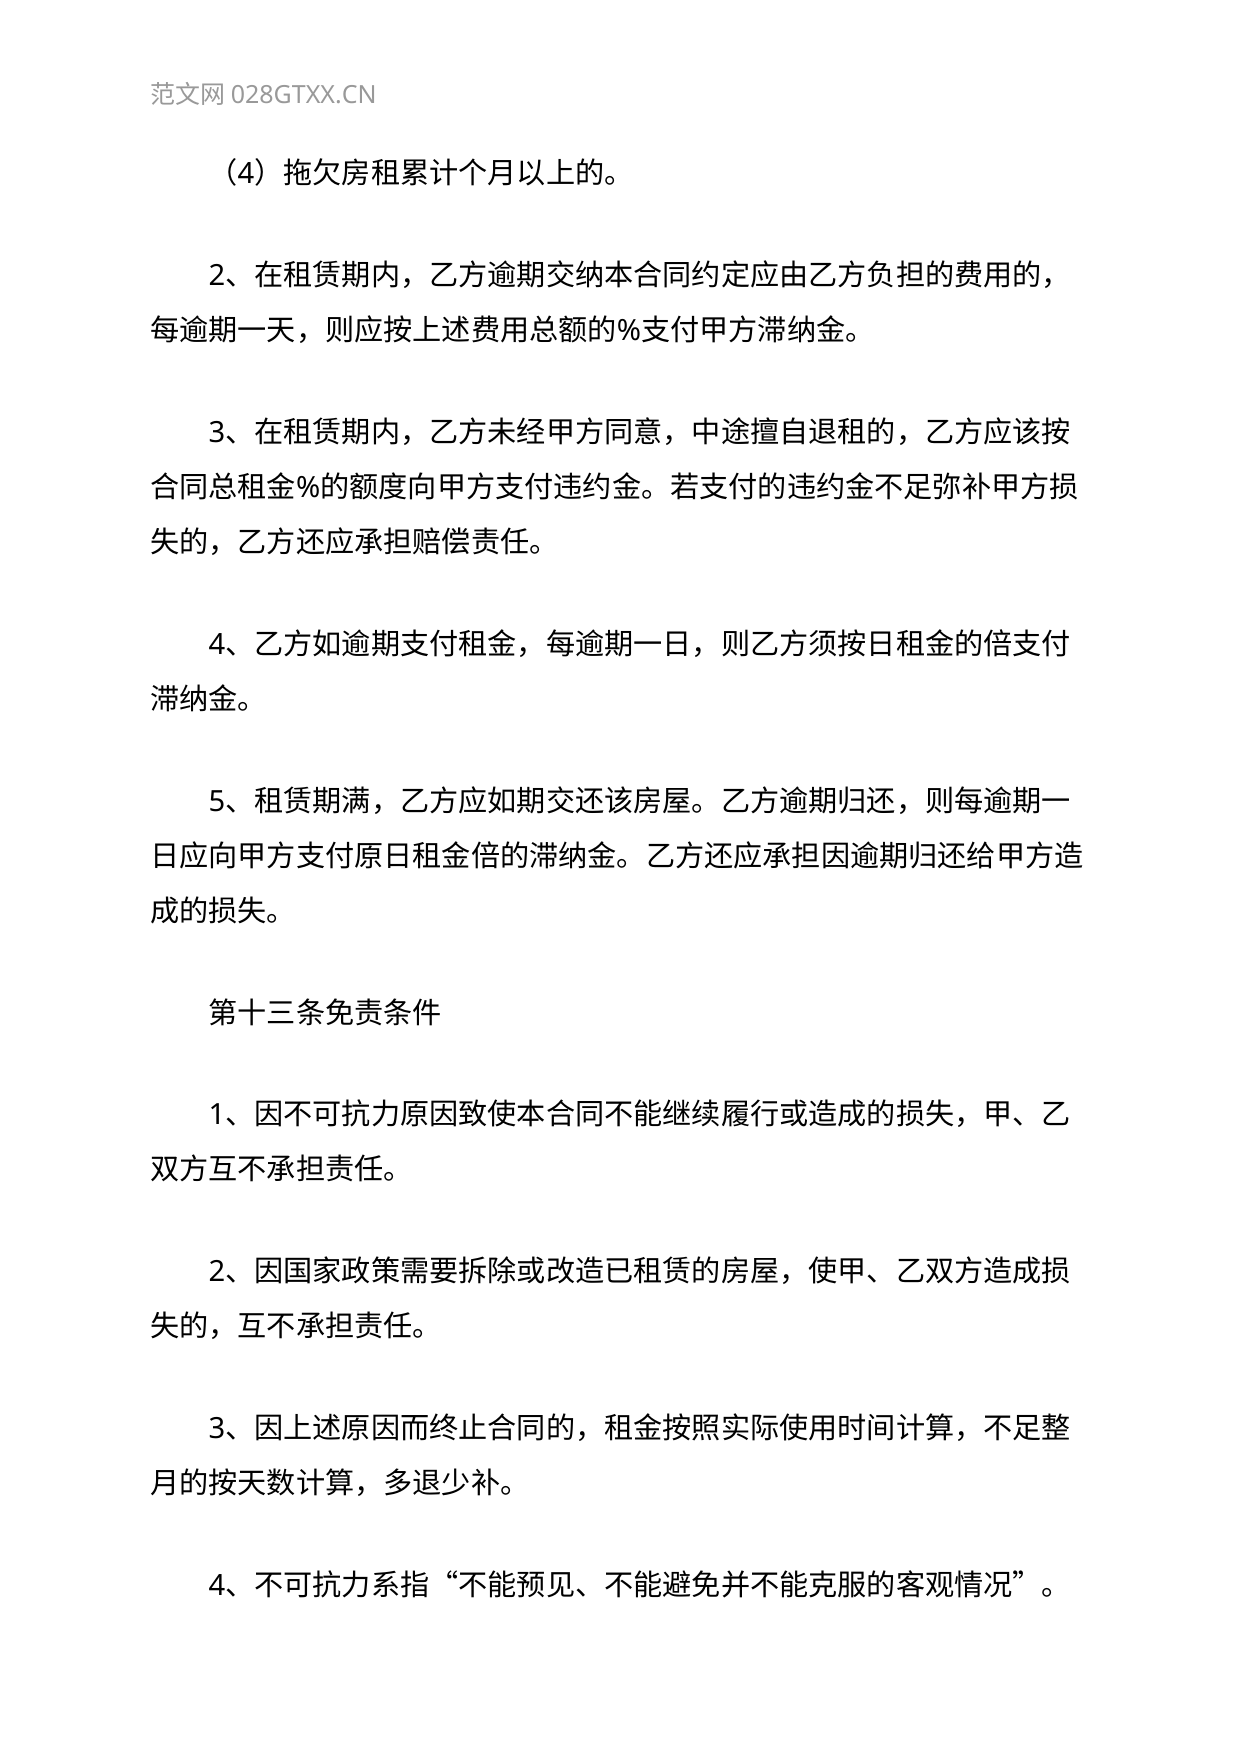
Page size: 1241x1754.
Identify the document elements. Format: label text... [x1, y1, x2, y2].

text 1、因不可抗力原因致使本合同不能继续履行或造成的损失，甲、乙双方互不承担责任。 [150, 1091, 1090, 1188]
text 4、乙方如逾期支付租金，每逾期一日，则乙方须按日租金的倍支付滞纳金。 [150, 621, 1090, 718]
text 2、在租赁期内，乙方逾期交纳本合同约定应由乙方负担的费用的，每逾期一天，则应按上述费用总额的%支付甲方滞纳金。 [150, 252, 1090, 349]
text 5、租赁期满，乙方应如期交还该房屋。乙方逾期归还，则每逾期一日应向甲方支付原日租金倍的滞纳金。乙方还应承担因逾期归还给甲方造成的损失。 [150, 777, 1090, 930]
text 2、因国家政策需要拆除或改造已租赁的房屋，使甲、乙双方造成损失的，互不承担责任。 [150, 1248, 1090, 1345]
text 第十三条免责条件 [150, 989, 1090, 1031]
text （4）拖欠房租累计个月以上的。 [150, 150, 1090, 192]
text 3、在租赁期内，乙方未经甲方同意，中途擅自退租的，乙方应该按合同总租金%的额度向甲方支付违约金。若支付的违约金不足弥补甲方损失的，乙方还应承担赔偿责任。 [150, 409, 1090, 561]
text 4、不可抗力系指“不能预见、不能避免并不能克服的客观情况”。 [150, 1561, 1090, 1604]
text 3、因上述原因而终止合同的，租金按照实际使用时间计算，不足整月的按天数计算，多退少补。 [150, 1404, 1090, 1502]
